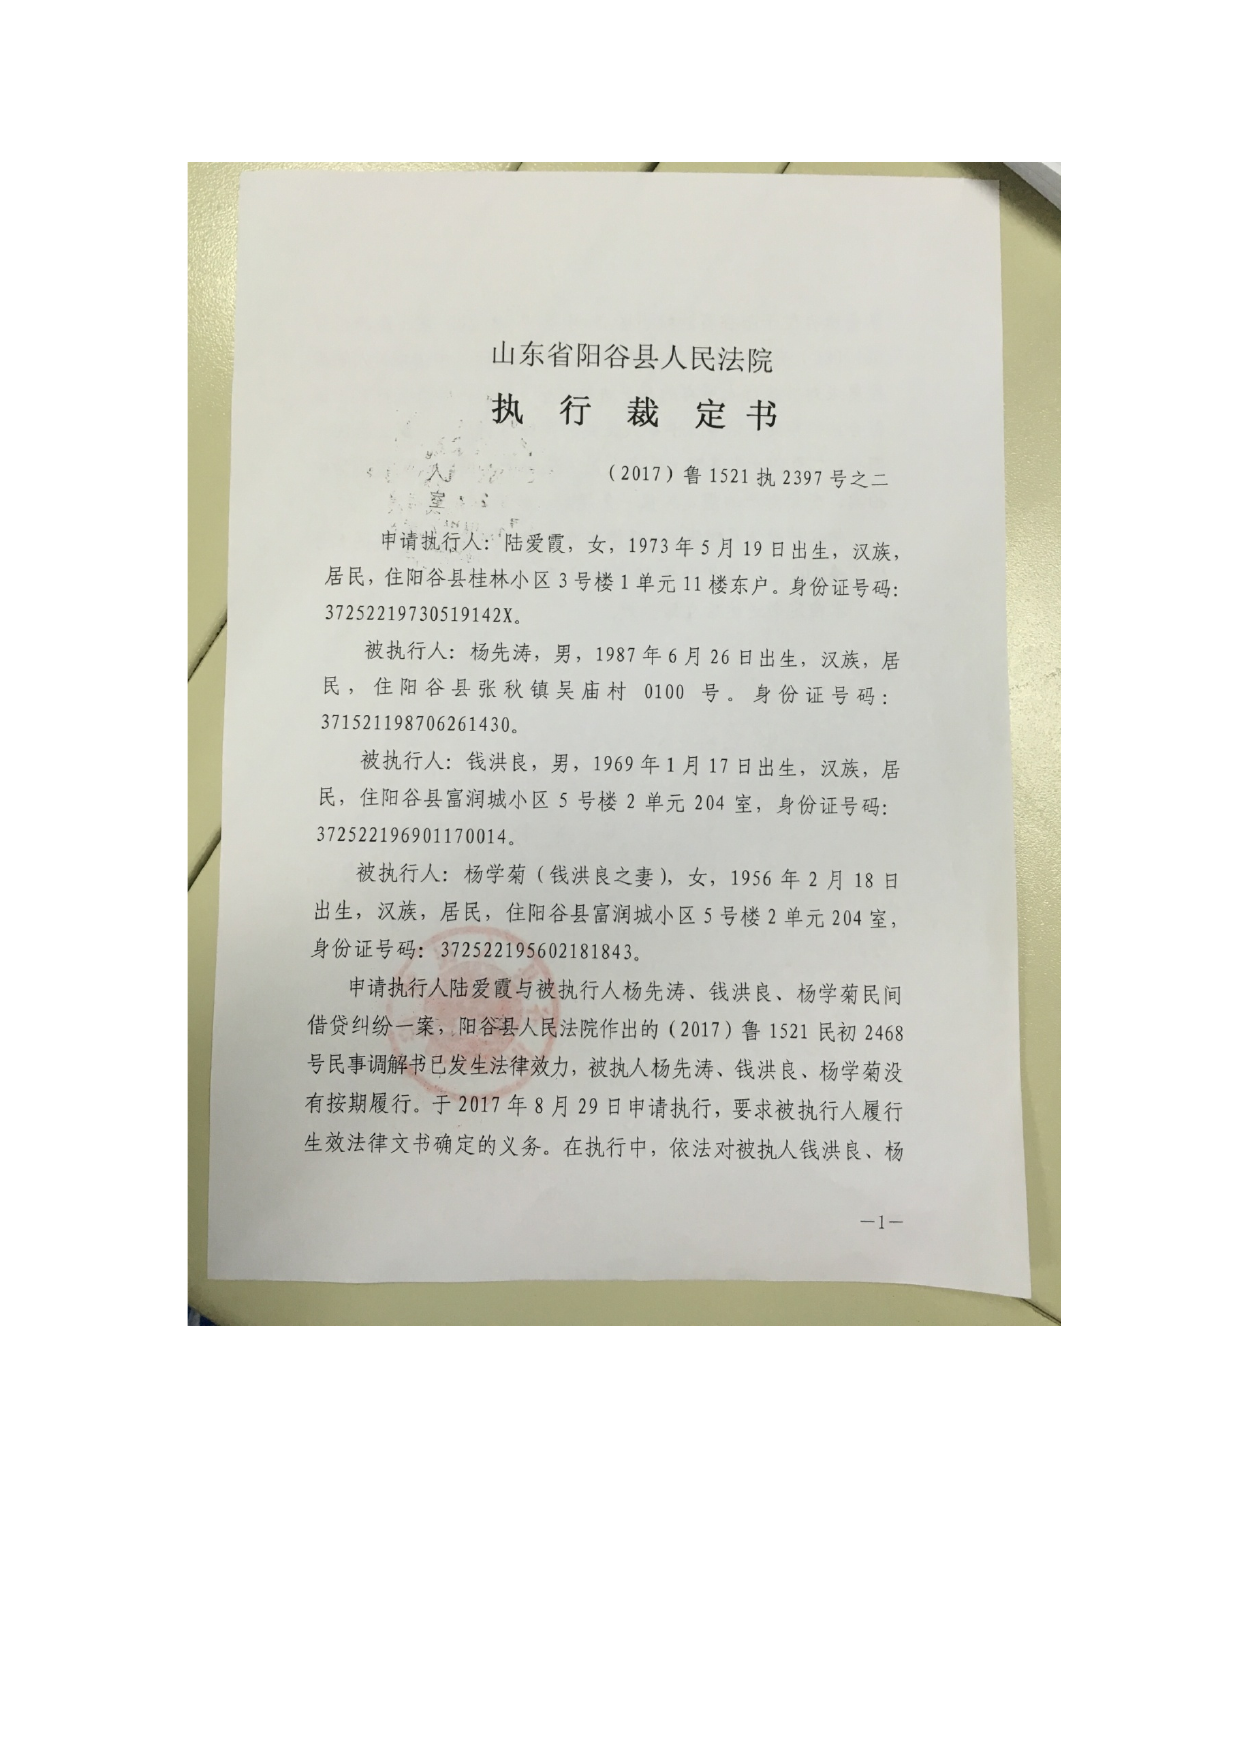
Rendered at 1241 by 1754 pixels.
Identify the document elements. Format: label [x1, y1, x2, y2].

picture [187, 162, 1061, 1326]
